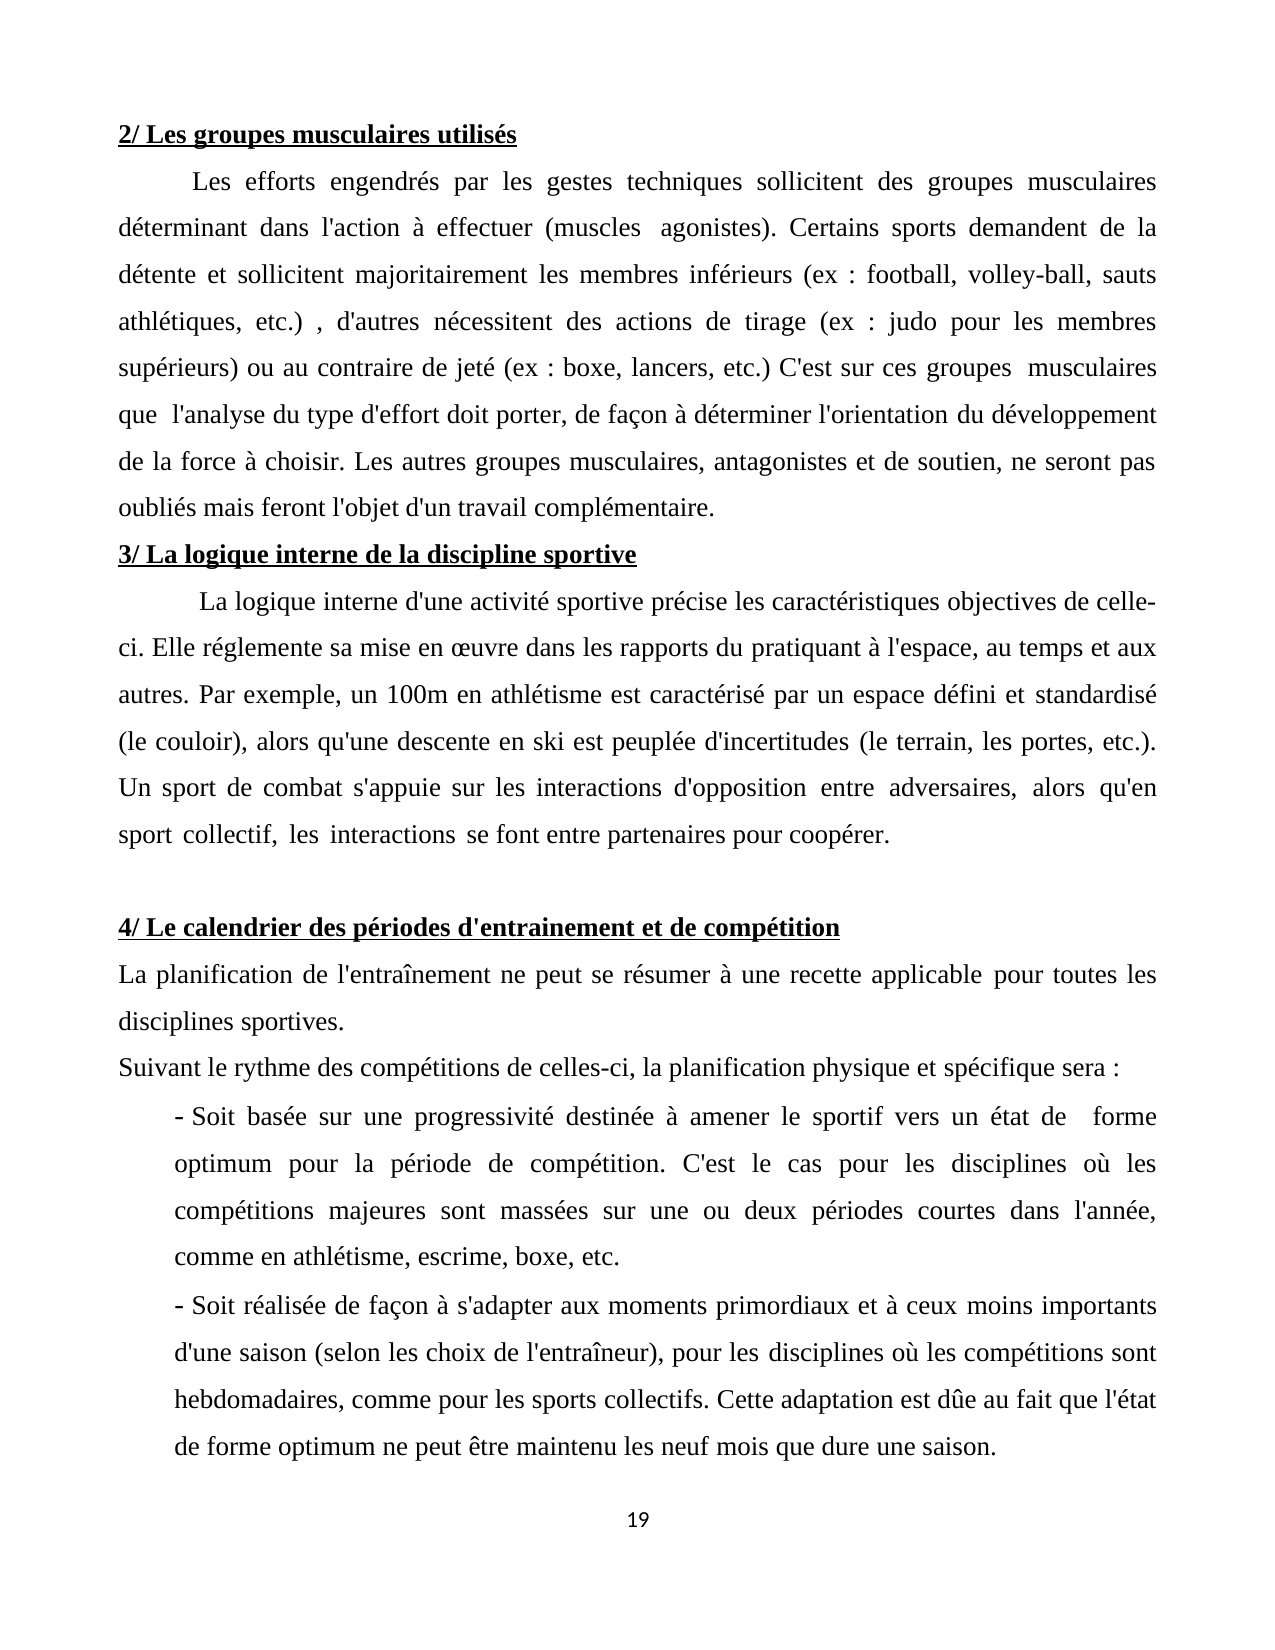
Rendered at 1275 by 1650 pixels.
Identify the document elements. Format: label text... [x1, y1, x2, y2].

text 4/ Le calendrier des périodes d'entrainement et de compétition [118, 911, 1157, 943]
text 2/ Les groupes musculaires utilisés [118, 118, 1157, 149]
list La logique interne d'une activité sportive précise les caractéristiques objectives de celle-ci. Elle réglemente sa mise en œuvre dans les rapports du pratiquant à l'espace, au temps et aux autres. Par exemple, un 100m en athlétisme est caractérisé par un espace défini et standardisé (le couloir), alors qu'une descente en ski est peuplée d'incertitudes (le terrain, les portes, etc.). Un sport de combat s'appuie sur les interactions d'opposition entre adversaires, alors qu'en sport collectif, les interactions se font entre partenaires pour coopérer. [118, 585, 1157, 849]
text Suivant le rythme des compétitions de celles-ci, la planification physique et spécifique sera : [118, 1051, 1157, 1083]
text La planification de l'entraînement ne peut se résumer à une recette applicable pour toutes les disciplines sportives. [118, 958, 1157, 1036]
list Soit réalisée de façon à s'adapter aux moments primordiaux et à ceux moins importants d'une saison (selon les choix de l'entraîneur), pour les disciplines où les compétitions sont hebdomadaires, comme pour les sports collectifs. Cette adaptation est dûe au fait que l'état de forme optimum ne peut être maintenu les neuf mois que dure une saison. [174, 1287, 1157, 1461]
list Soit basée sur une progressivité destinée à amener le sportif vers un état de forme optimum pour la période de compétition. C'est le cas pour les disciplines où les compétitions majeures sont massées sur une ou deux périodes courtes dans l'année, comme en athlétisme, escrime, boxe, etc. [174, 1098, 1157, 1272]
text Les efforts engendrés par les gestes techniques sollicitent des groupes musculaires déterminant dans l'action à effectuer (muscles agonistes). Certains sports demandent de la détente et sollicitent majoritairement les membres inférieurs (ex : football, volley-ball, sauts athlétiques, etc.) , d'autres nécessitent des actions de tirage (ex : judo pour les membres supérieurs) ou au contraire de jeté (ex : boxe, lancers, etc.) C'est sur ces groupes musculaires que l'analyse du type d'effort doit porter, de façon à déterminer l'orientation du développement de la force à choisir. Les autres groupes musculaires, antagonistes et de soutien, ne seront pas oubliés mais feront l'objet d'un travail complémentaire. [118, 165, 1157, 523]
list 3/ La logique interne de la discipline sportive [118, 538, 1157, 569]
